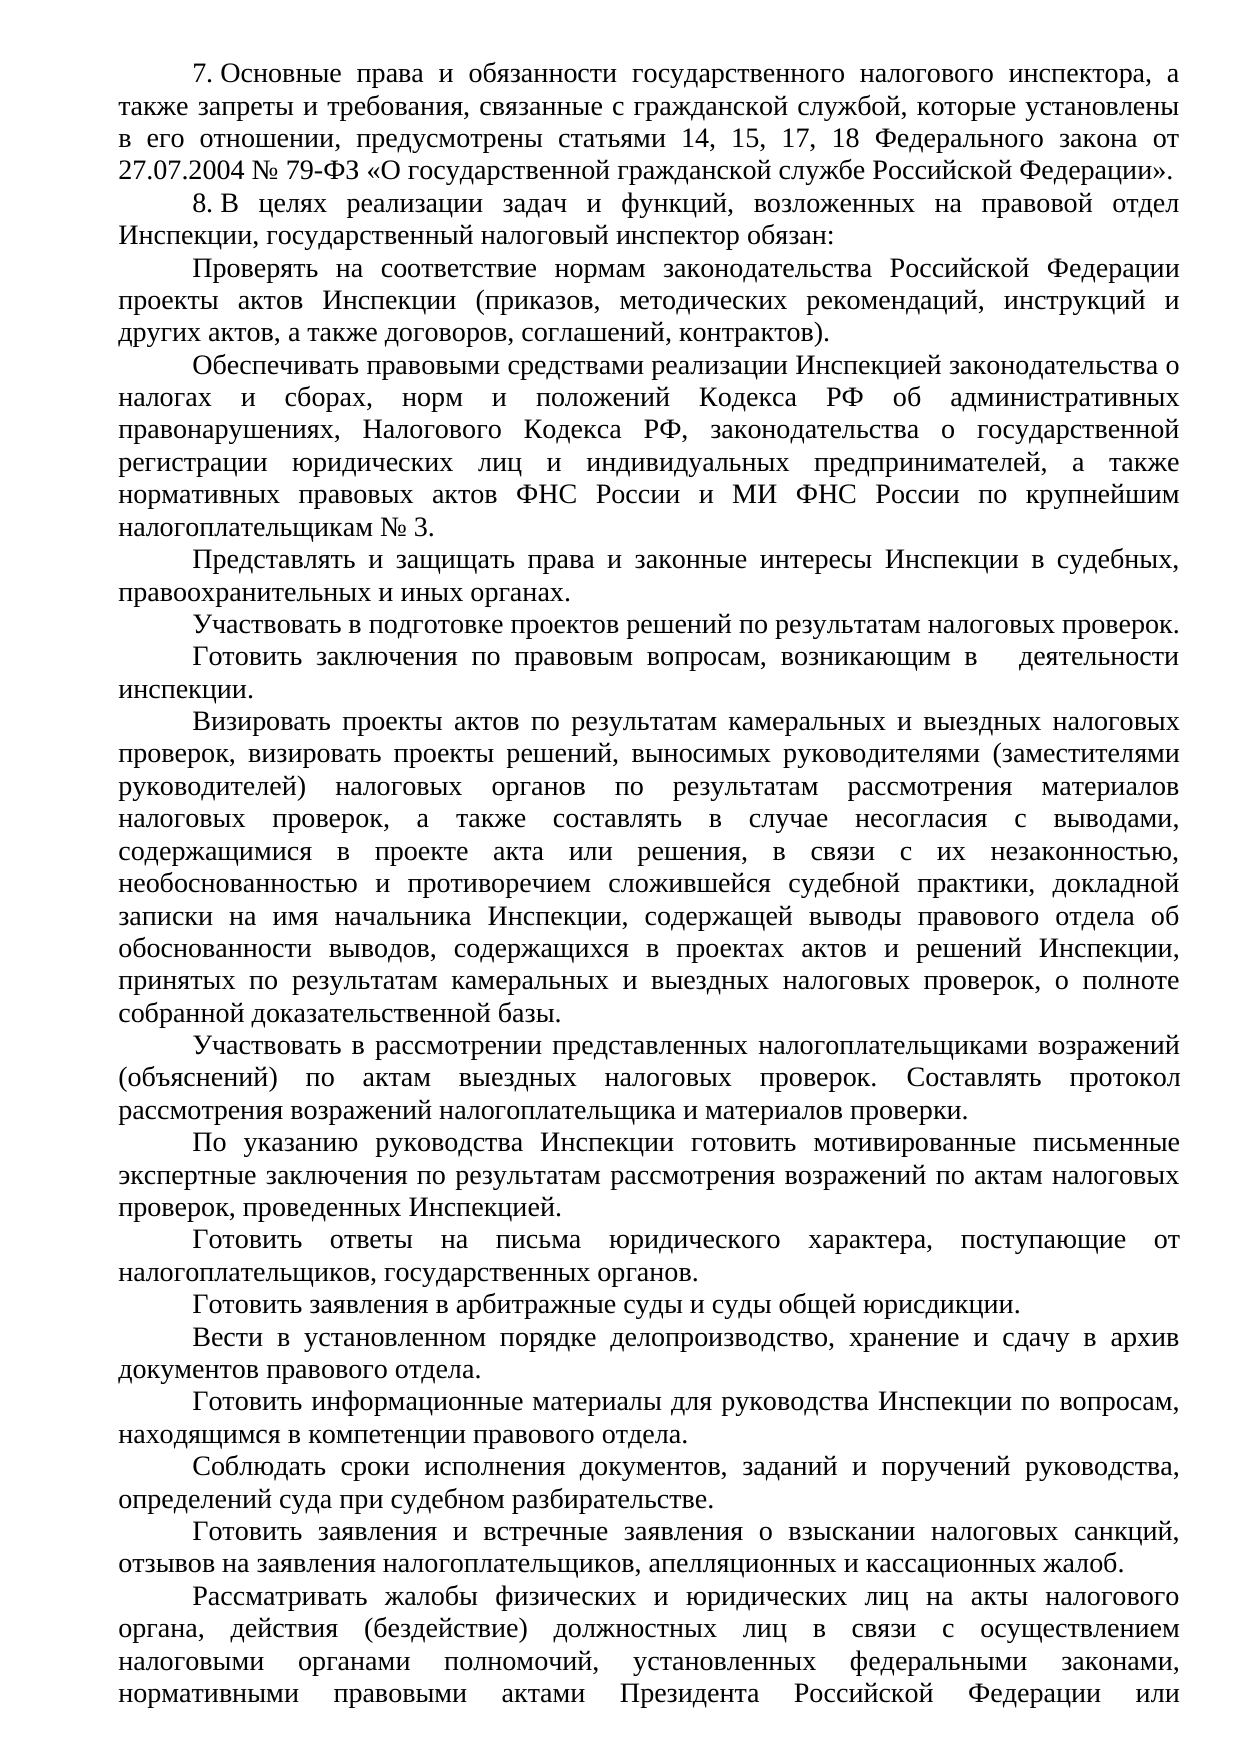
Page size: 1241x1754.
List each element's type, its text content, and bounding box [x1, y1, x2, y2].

text Готовить заявления в арбитражные суды и суды общей юрисдикции. [118, 1287, 1181, 1320]
text Вести в установленном порядке делопроизводство, хранение и сдачу в архив документов правового отдела. [118, 1320, 1181, 1384]
text 8. В целях реализации задач и функций, возложенных на правовой отдел Инспекции, государственный налоговый инспектор обязан: [118, 186, 1181, 251]
text По указанию руководства Инспекции готовить мотивированные письменные экспертные заключения по результатам рассмотрения возражений по актам налоговых проверок, проведенных Инспекцией. [118, 1125, 1181, 1222]
text Готовить заявления и встречные заявления о взыскании налоговых санкций, отзывов на заявления налогоплательщиков, апелляционных и кассационных жалоб. [118, 1514, 1181, 1579]
text Соблюдать сроки исполнения документов, заданий и поручений руководства, определений суда при судебном разбирательстве. [118, 1449, 1181, 1514]
text Готовить информационные материалы для руководства Инспекции по вопросам, находящимся в компетенции правового отдела. [118, 1384, 1181, 1449]
text Готовить заключения по правовым вопросам, возникающим в деятельности инспекции. [118, 639, 1181, 704]
text Участвовать в рассмотрении представленных налогоплательщиками возражений (объяснений) по актам выездных налоговых проверок. Составлять протокол рассмотрения возражений налогоплательщика и материалов проверки. [118, 1028, 1181, 1125]
text 7. Основные права и обязанности государственного налогового инспектора, а также запреты и требования, связанные с гражданской службой, которые установлены в его отношении, предусмотрены статьями 14, 15, 17, 18 Федерального закона от 27.07.2004 № 79-ФЗ «О государственной гражданской службе Российской Федерации». [118, 56, 1181, 186]
text Проверять на соответствие нормам законодательства Российской Федерации проекты актов Инспекции (приказов, методических рекомендаций, инструкций и других актов, а также договоров, соглашений, контрактов). [118, 251, 1181, 348]
text Представлять и защищать права и законные интересы Инспекции в судебных, правоохранительных и иных органах. [118, 542, 1181, 607]
text Визировать проекты актов по результатам камеральных и выездных налоговых проверок, визировать проекты решений, выносимых руководителями (заместителями руководителей) налоговых органов по результатам рассмотрения материалов налоговых проверок, а также составлять в случае несогласия с выводами, содержащимися в проекте акта или решения, в связи с их незаконностью, необоснованностью и противоречием сложившейся судебной практики, докладной записки на имя начальника Инспекции, содержащей выводы правового отдела об обоснованности выводов, содержащихся в проектах актов и решений Инспекции, принятых по результатам камеральных и выездных налоговых проверок, о полноте собранной доказательственной базы. [118, 704, 1181, 1028]
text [118, 1579, 1181, 1708]
text Обеспечивать правовыми средствами реализации Инспекцией законодательства о налогах и сборах, норм и положений Кодекса РФ об административных правонарушениях, Налогового Кодекса РФ, законодательства о государственной регистрации юридических лиц и индивидуальных предпринимателей, а также нормативных правовых актов ФНС России и МИ ФНС России по крупнейшим налогоплательщикам № 3. [118, 348, 1181, 542]
text Готовить ответы на письма юридического характера, поступающие от налогоплательщиков, государственных органов. [118, 1222, 1181, 1287]
text Участвовать в подготовке проектов решений по результатам налоговых проверок. [118, 607, 1181, 639]
